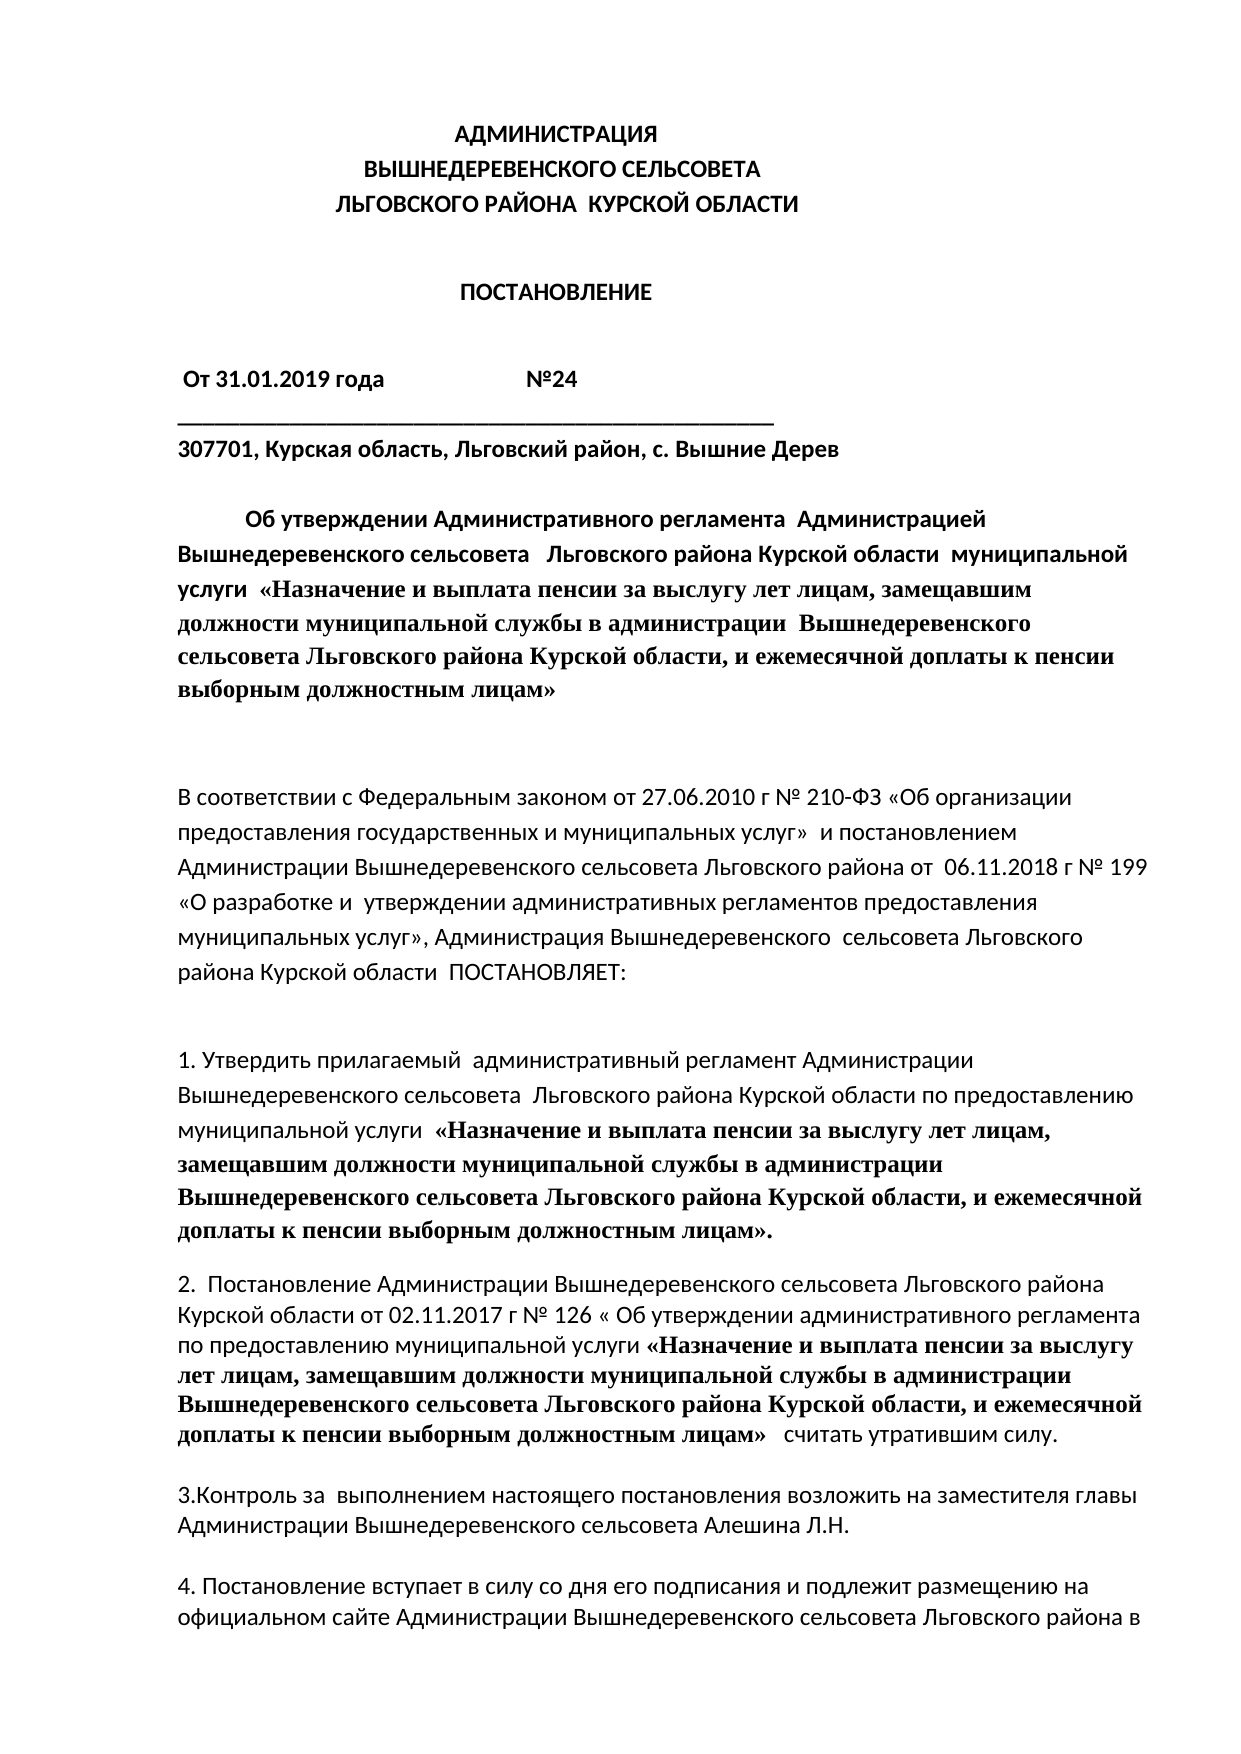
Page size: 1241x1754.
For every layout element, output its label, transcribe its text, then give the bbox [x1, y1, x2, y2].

text От 31.01.2019 года №24 ________________________________________________ 307701, Курская область, Льговский район, с. Вышние Дерев Об утверждении Административного регламента Администрацией Вышнедеревенского сельсовета Льговского района Курской области муниципальной услуги «Назначение и выплата пенсии за выслугу лет лицам, замещавшим должности муниципальной службы в администрации Вышнедеревенского сельсовета Льговского района Курской области, и ежемесячной доплаты к пенсии выборным должностным лицам» [177, 363, 1152, 703]
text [177, 1570, 1152, 1631]
text АДМИНИСТРАЦИЯ ВЫШНЕДЕРЕВЕНСКОГО СЕЛЬСОВЕТА ЛЬГОВСКОГО РАЙОНА КУРСКОЙ ОБЛАСТИ [177, 118, 1152, 251]
text ПОСТАНОВЛЕНИЕ [177, 276, 1152, 338]
text 3.Контроль за выполнением настоящего постановления возложить на заместителя главы Администрации Вышнедеревенского сельсовета Алешина Л.Н. [177, 1479, 1152, 1540]
text 1. Утвердить прилагаемый административный регламент Администрации Вышнедеревенского сельсовета Льговского района Курской области по предоставлению муниципальной услуги «Назначение и выплата пенсии за выслугу лет лицам, замещавшим должности муниципальной службы в администрации Вышнедеревенского сельсовета Льговского района Курской области, и ежемесячной доплаты к пенсии выборным должностным лицам». [177, 1044, 1152, 1243]
text 2. Постановление Администрации Вышнедеревенского сельсовета Льговского района Курской области от 02.11.2017 г № 126 « Об утверждении административного регламента по предоставлению муниципальной услуги «Назначение и выплата пенсии за выслугу лет лицам, замещавшим должности муниципальной службы в администрации Вышнедеревенского сельсовета Льговского района Курской области, и ежемесячной доплаты к пенсии выборным должностным лицам» считать утратившим силу. [177, 1269, 1152, 1448]
text В соответствии с Федеральным законом от 27.06.2010 г № 210-ФЗ «Об организации предоставления государственных и муниципальных услуг» и постановлением Администрации Вышнедеревенского сельсовета Льговского района от 06.11.2018 г № 199 «О разработке и утверждении административных регламентов предоставления муниципальных услуг», Администрация Вышнедеревенского сельсовета Льговского района Курской области ПОСТАНОВЛЯЕТ: [177, 781, 1152, 1019]
